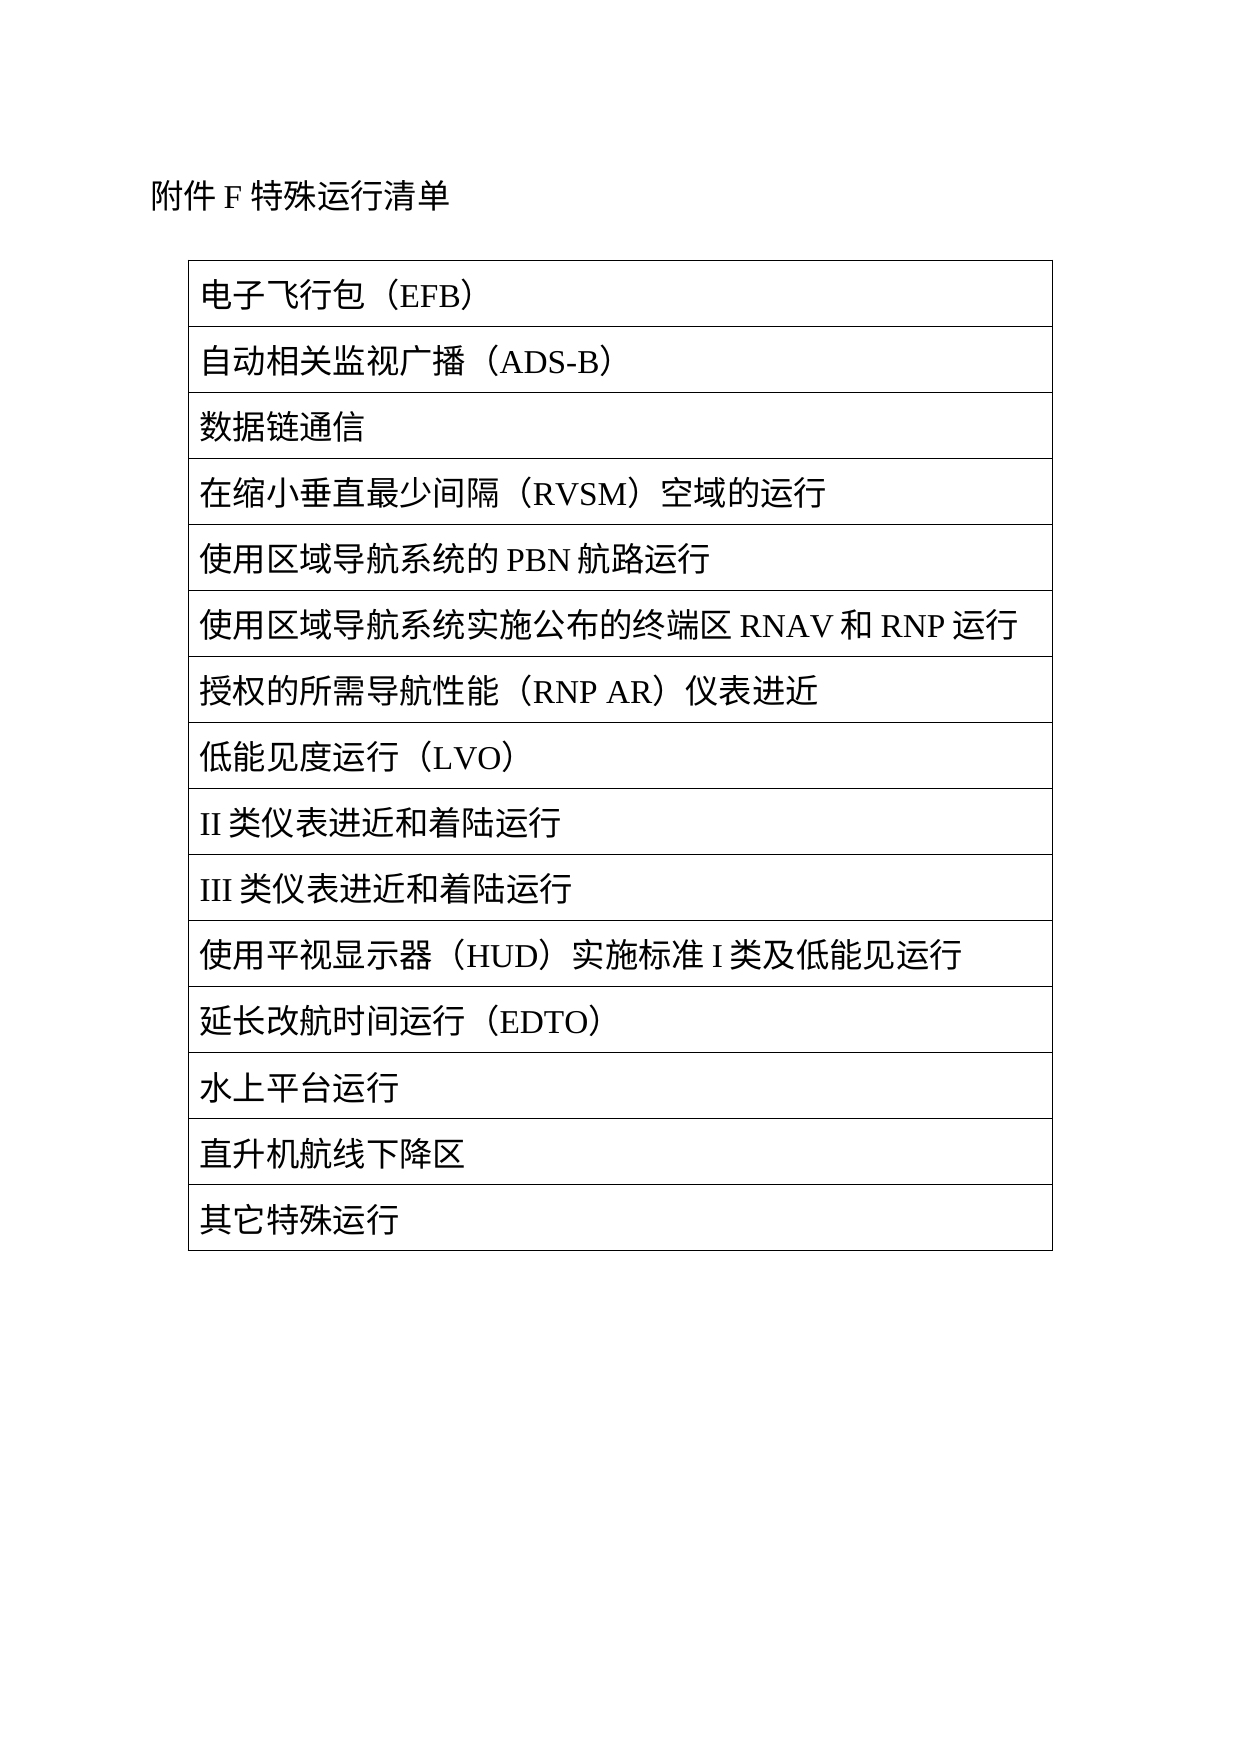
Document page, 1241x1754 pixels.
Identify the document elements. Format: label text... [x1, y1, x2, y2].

table_header 电子飞行包（EFB） [189, 261, 1052, 326]
table_cell 授权的所需导航性能（RNP AR）仪表进近 [189, 657, 1052, 722]
table_cell 其它特殊运行 [189, 1185, 1052, 1250]
table_cell 水上平台运行 [189, 1053, 1052, 1118]
table_cell 低能见度运行（LVO） [189, 723, 1052, 788]
table_cell III类仪表进近和着陆运行 [189, 855, 1052, 920]
table_cell 使用区域导航系统的PBN航路运行 [189, 525, 1052, 590]
table_cell 使用平视显示器（HUD）实施标准I类及低能见运行 [189, 921, 1052, 986]
table_cell 直升机航线下降区 [189, 1119, 1052, 1184]
table_cell 自动相关监视广播（ADS-B） [189, 327, 1052, 392]
table_cell 使用区域导航系统实施公布的终端区RNAV和RNP运行 [189, 591, 1052, 656]
table_cell II类仪表进近和着陆运行 [189, 789, 1052, 854]
subtitle 附件F 特殊运行清单 [150, 162, 1090, 227]
table_cell 在缩小垂直最少间隔（RVSM）空域的运行 [189, 459, 1052, 524]
table_cell 延长改航时间运行（EDTO） [189, 987, 1052, 1052]
table_cell 数据链通信 [189, 393, 1052, 458]
